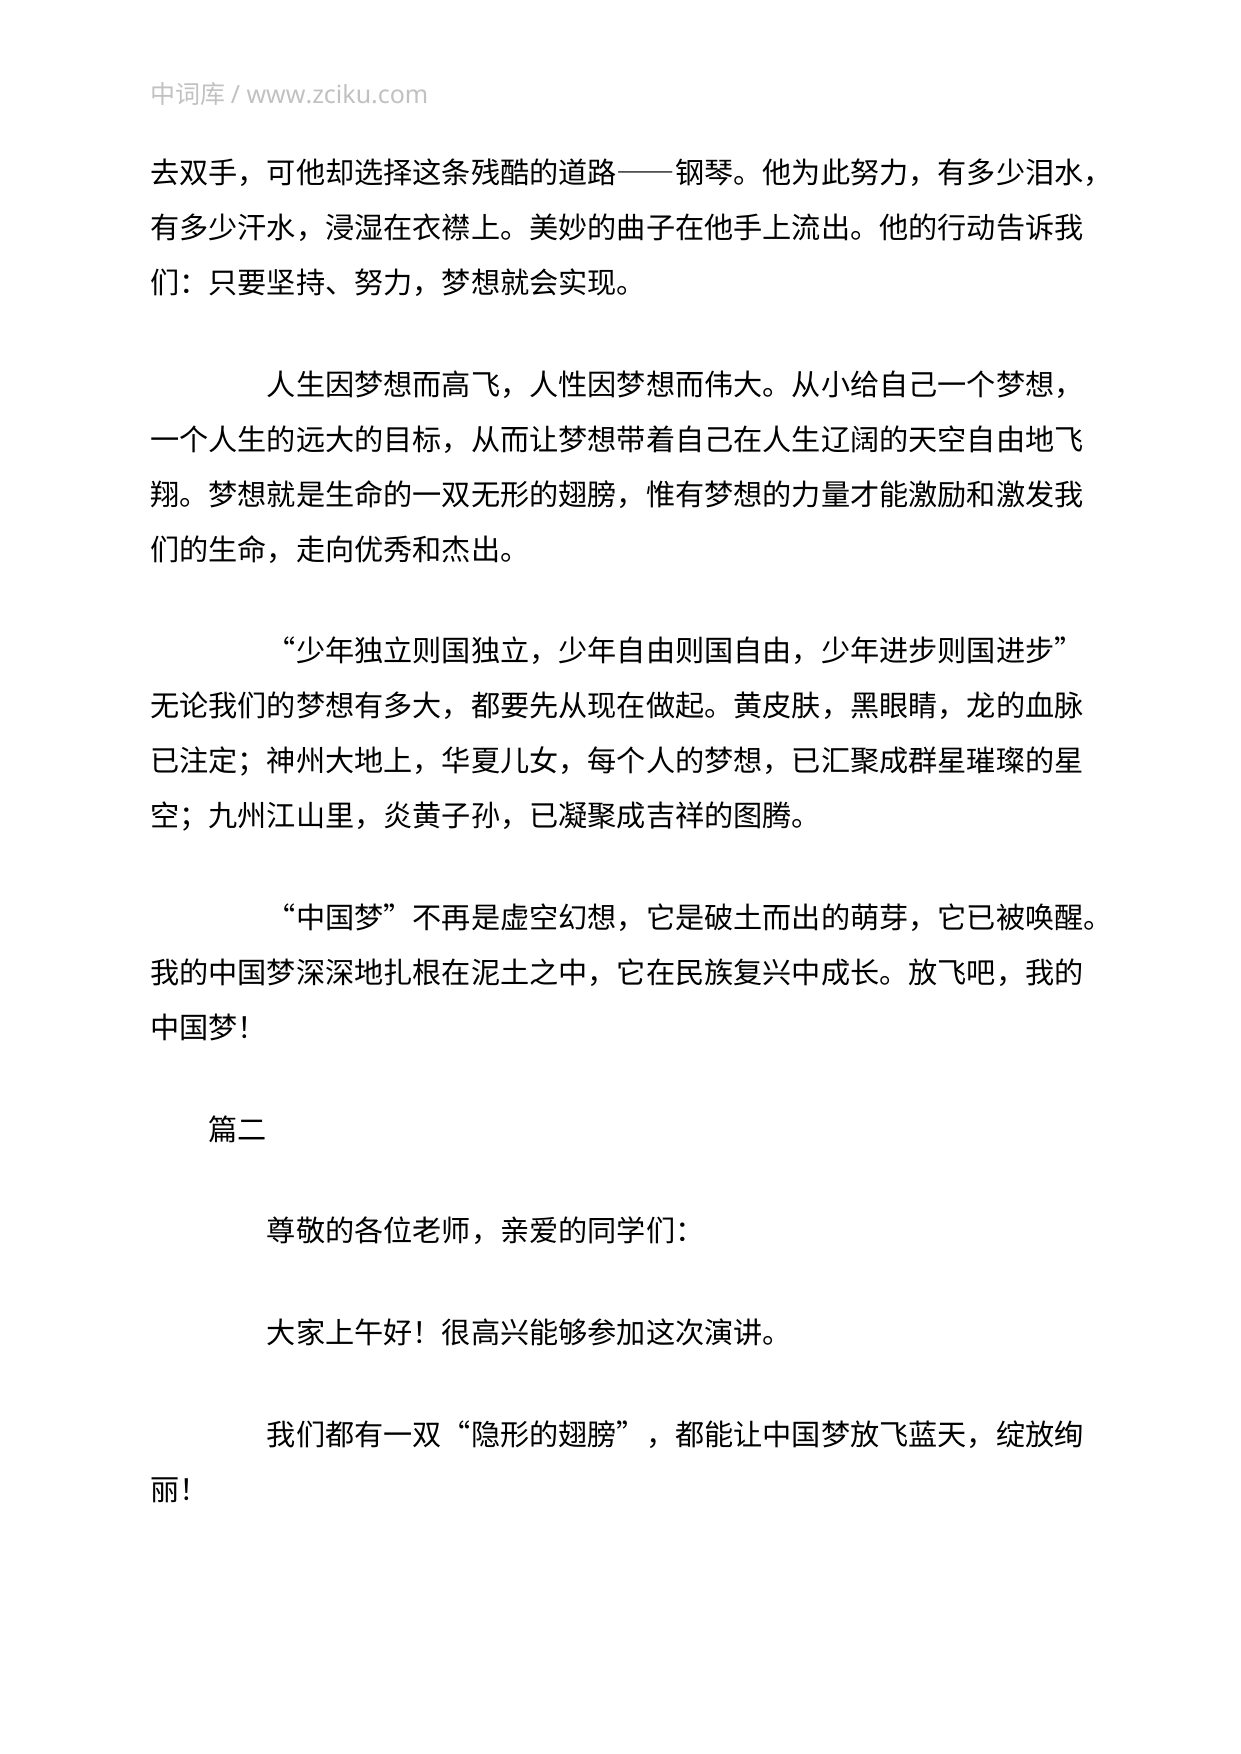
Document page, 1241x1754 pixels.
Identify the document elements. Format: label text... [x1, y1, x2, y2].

text 我们都有一双“隐形的翅膀”，都能让中国梦放飞蓝天，绽放绚丽！ [150, 1411, 1090, 1508]
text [150, 150, 1090, 302]
text 尊敬的各位老师，亲爱的同学们： [150, 1208, 1090, 1250]
text “中国梦”不再是虚空幻想，它是破土而出的萌芽，它已被唤醒。我的中国梦深深地扎根在泥土之中，它在民族复兴中成长。放飞吧，我的中国梦！ [150, 894, 1090, 1047]
text “少年独立则国独立，少年自由则国自由，少年进步则国进步”无论我们的梦想有多大，都要先从现在做起。黄皮肤，黑眼睛，龙的血脉已注定；神州大地上，华夏儿女，每个人的梦想，已汇聚成群星璀璨的星空；九州江山里，炎黄子孙，已凝聚成吉祥的图腾。 [150, 628, 1090, 835]
text 人生因梦想而高飞，人性因梦想而伟大。从小给自己一个梦想，一个人生的远大的目标，从而让梦想带着自己在人生辽阔的天空自由地飞翔。梦想就是生命的一双无形的翅膀，惟有梦想的力量才能激励和激发我们的生命，走向优秀和杰出。 [150, 362, 1090, 568]
text 大家上午好！很高兴能够参加这次演讲。 [150, 1309, 1090, 1352]
text 篇二 [150, 1106, 1090, 1148]
